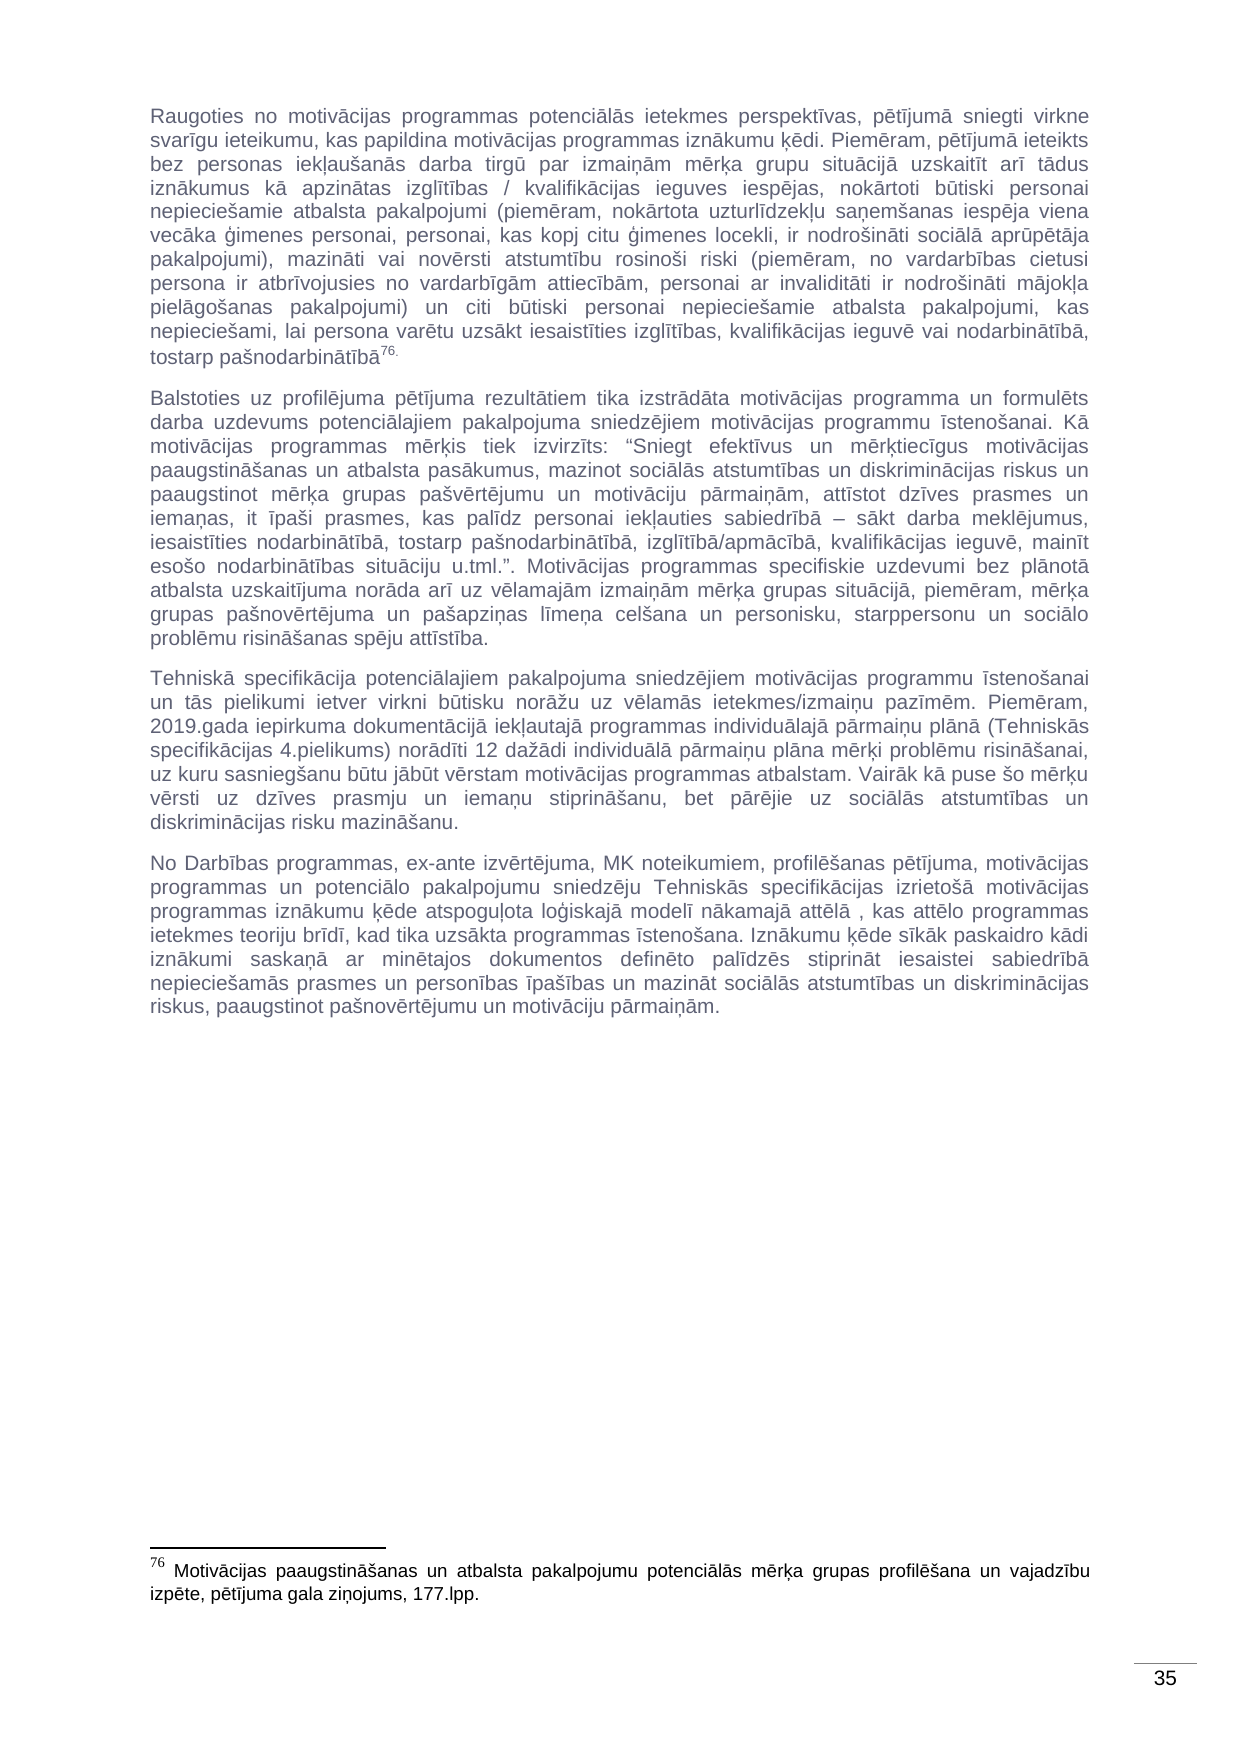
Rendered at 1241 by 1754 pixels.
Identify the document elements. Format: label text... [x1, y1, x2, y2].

text No Darbības programmas, ex-ante izvērtējuma, MK noteikumiem, profilēšanas pētījuma, motivācijas programmas un potenciālo pakalpojumu sniedzēju Tehniskās specifikācijas izrietošā motivācijas programmas iznākumu ķēde atspoguļota loģiskajā modelī nākamajā attēlā , kas attēlo programmas ietekmes teoriju brīdī, kad tika uzsākta programmas īstenošana. Iznākumu ķēde sīkāk paskaidro kādi iznākumi saskaņā ar minētajos dokumentos definēto palīdzēs stiprināt iesaistei sabiedrībā nepieciešamās prasmes un personības īpašības un mazināt sociālās atstumtības un diskriminācijas riskus, paaugstinot pašnovērtējumu un motivāciju pārmaiņām. [150, 851, 1090, 1018]
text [150, 103, 1090, 369]
text Balstoties uz profilējuma pētījuma rezultātiem tika izstrādāta motivācijas programma un formulēts darba uzdevums potenciālajiem pakalpojuma sniedzējiem motivācijas programmu īstenošanai. Kā motivācijas programmas mērķis tiek izvirzīts: “Sniegt efektīvus un mērķtiecīgus motivācijas paaugstināšanas un atbalsta pasākumus, mazinot sociālās atstumtības un diskriminācijas riskus un paaugstinot mērķa grupas pašvērtējumu un motivāciju pārmaiņām, attīstot dzīves prasmes un iemaņas, it īpaši prasmes, kas palīdz personai iekļauties sabiedrībā – sākt darba meklējumus, iesaistīties nodarbinātībā, tostarp pašnodarbinātībā, izglītībā/apmācībā, kvalifikācijas ieguvē, mainīt esošo nodarbinātības situāciju u.tml.”. Motivācijas programmas specifiskie uzdevumi bez plānotā atbalsta uzskaitījuma norāda arī uz vēlamajām izmaiņām mērķa grupas situācijā, piemēram, mērķa grupas pašnovērtējuma un pašapziņas līmeņa celšana un personisku, starppersonu un sociālo problēmu risināšanas spēju attīstība. [150, 386, 1090, 649]
text Tehniskā specifikācija potenciālajiem pakalpojuma sniedzējiem motivācijas programmu īstenošanai un tās pielikumi ietver virkni būtisku norāžu uz vēlamās ietekmes/izmaiņu pazīmēm. Piemēram, 2019.gada iepirkuma dokumentācijā iekļautajā programmas individuālajā pārmaiņu plānā (Tehniskās specifikācijas 4.pielikums) norādīti 12 dažādi individuālā pārmaiņu plāna mērķi problēmu risināšanai, uz kuru sasniegšanu būtu jābūt vērstam motivācijas programmas atbalstam. Vairāk kā puse šo mērķu vērsti uz dzīves prasmju un iemaņu stiprināšanu, bet pārējie uz sociālās atstumtības un diskriminācijas risku mazināšanu. [150, 666, 1090, 834]
